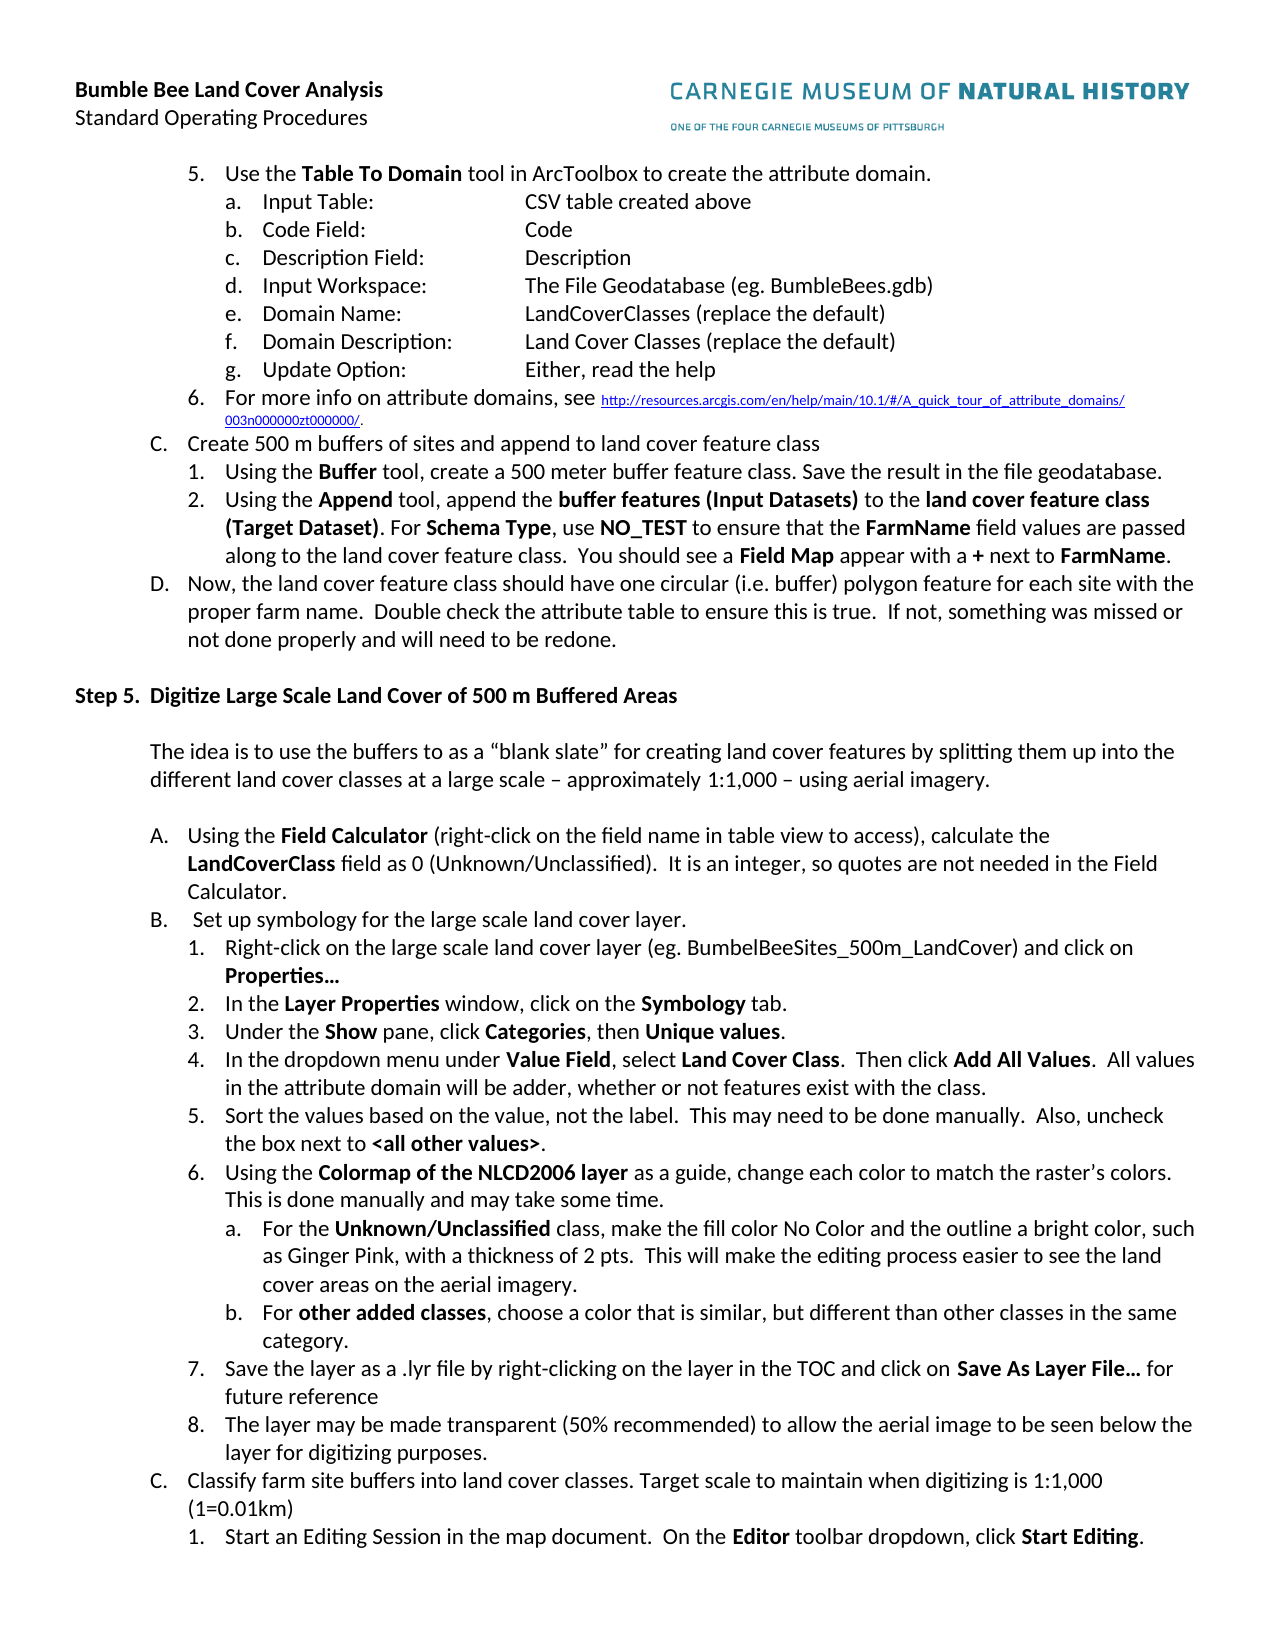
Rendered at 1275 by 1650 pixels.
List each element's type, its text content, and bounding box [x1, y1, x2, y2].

list Save the layer as a .lyr file by right-clicking on the layer in the TOC and click on Save As Layer File… for future reference [187, 1354, 1200, 1410]
list Using the Field Calculator (right-click on the field name in table view to access), calculate the LandCoverClass field as 0 (Unknown/Unclassified). It is an integer, so quotes are not needed in the Field Calculator. [150, 821, 1200, 905]
list Create 500 m buffers of sites and append to land cover feature class [150, 429, 1200, 457]
list Input Table: CSV table created above [225, 187, 1200, 215]
text The idea is to use the buffers to as a “blank slate” for creating land cover features by splitting them up into the different land cover classes at a large scale – approximately 1:1,000 – using aerial imagery. [150, 737, 1200, 793]
list Code Field: Code [225, 215, 1200, 243]
list In the Layer Properties window, click on the Symbology tab. [187, 989, 1200, 1017]
list Domain Description: Land Cover Classes (replace the default) [225, 327, 1200, 355]
list For more info on attribute domains, see http://resources.arcgis.com/en/help/main/10.1/#/A_quick_tour_of_attribute_domains/003n000000zt000000/. [187, 383, 1200, 429]
list For the Unknown/Unclassified class, make the fill color No Color and the outline a bright color, such as Ginger Pink, with a thickness of 2 pts. This will make the editing process easier to see the land cover areas on the aerial imagery. [225, 1214, 1200, 1298]
list The layer may be made transparent (50% recommended) to allow the aerial image to be seen below the layer for digitizing purposes. [187, 1410, 1200, 1466]
list For other added classes, choose a color that is similar, but different than other classes in the same category. [225, 1298, 1200, 1354]
list Classify farm site buffers into land cover classes. Target scale to maintain when digitizing is 1:1,000 (1=0.01km) [150, 1466, 1200, 1522]
list Input Workspace: The File Geodatabase (eg. BumbleBees.gdb) [225, 271, 1200, 299]
list Under the Show pane, click Categories, then Unique values. [187, 1017, 1200, 1046]
list In the dropdown menu under Value Field, select Land Cover Class. Then click Add All Values. All values in the attribute domain will be adder, whether or not features exist with the class. [187, 1046, 1200, 1102]
list Start an Editing Session in the map document. On the Editor toolbar dropdown, click Start Editing. [187, 1522, 1200, 1550]
list Set up symbology for the large scale land cover layer. [150, 905, 1200, 933]
list Description Field: Description [225, 243, 1200, 271]
list Using the Append tool, append the buffer features (Input Datasets) to the land cover feature class (Target Dataset). For Schema Type, use NO_TEST to ensure that the FarmName field values are passed along to the land cover feature class. You should see a Field Map appear with a + next to FarmName. [187, 485, 1200, 569]
list Use the Table To Domain tool in ArcToolbox to create the attribute domain. [187, 159, 1200, 187]
list Update Option: Either, read the help [225, 355, 1200, 383]
list Now, the land cover feature class should have one circular (i.e. buffer) polygon feature for each site with the proper farm name. Double check the attribute table to ensure this is true. If not, something was missed or not done properly and will need to be redone. [150, 569, 1200, 653]
list Domain Name: LandCoverClasses (replace the default) [225, 299, 1200, 327]
list Digitize Large Scale Land Cover of 500 m Buffered Areas [75, 681, 1200, 709]
list Sort the values based on the value, not the label. This may need to be done manually. Also, uncheck the box next to <all other values>. [187, 1102, 1200, 1158]
list Right-click on the large scale land cover layer (eg. BumbelBeeSites_500m_LandCover) and click on Properties… [187, 933, 1200, 989]
list Using the Buffer tool, create a 500 meter buffer feature class. Save the result in the file geodatabase. [187, 457, 1200, 485]
list Using the Colormap of the NLCD2006 layer as a guide, change each color to match the raster’s colors. This is done manually and may take some time. [187, 1158, 1200, 1214]
